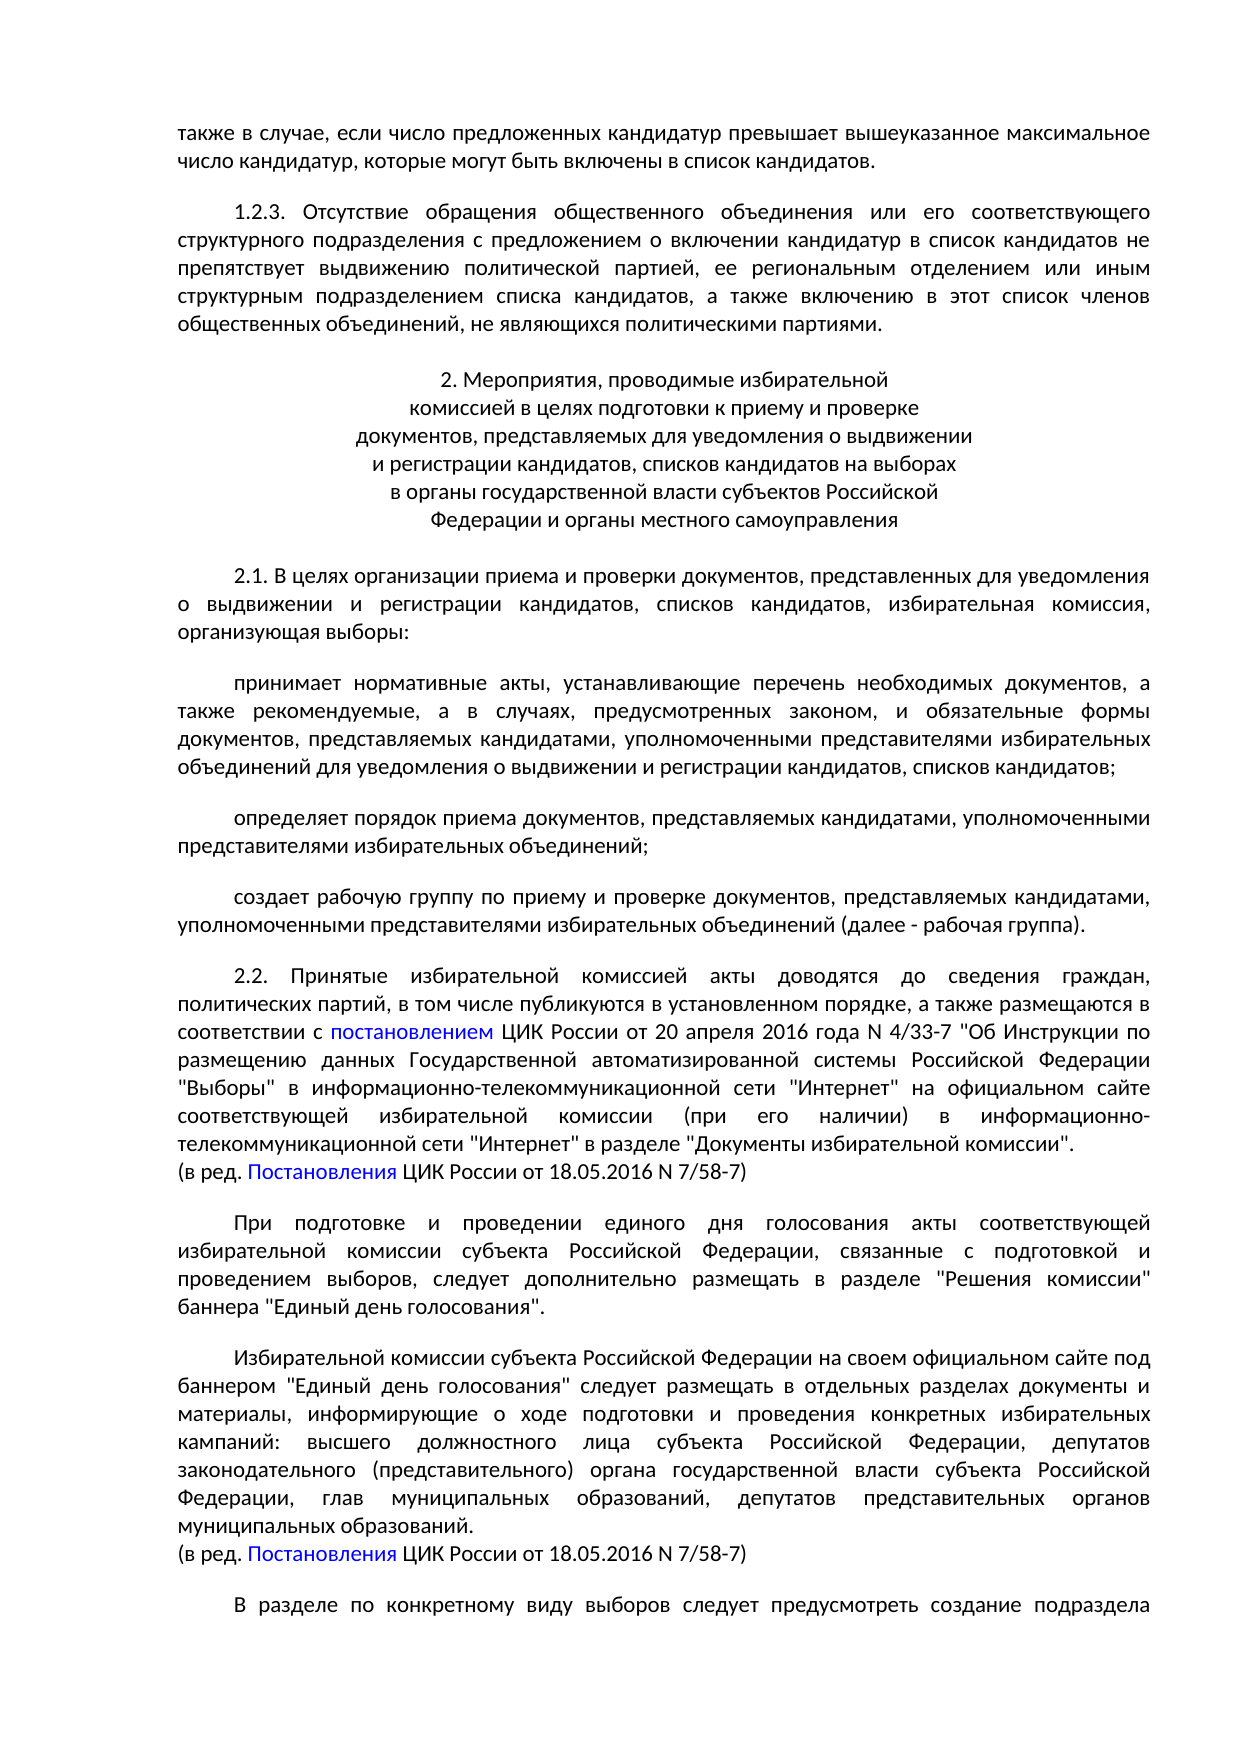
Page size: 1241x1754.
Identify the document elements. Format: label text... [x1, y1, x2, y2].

text (в ред. Постановления ЦИК России от 18.05.2016 N 7/58-7) [177, 1157, 1152, 1185]
text Избирательной комиссии субъекта Российской Федерации на своем официальном сайте под баннером "Единый день голосования" следует размещать в отдельных разделах документы и материалы, информирующие о ходе подготовки и проведения конкретных избирательных кампаний: высшего должностного лица субъекта Российской Федерации, депутатов законодательного (представительного) органа государственной власти субъекта Российской Федерации, глав муниципальных образований, депутатов представительных органов муниципальных образований. [177, 1343, 1152, 1539]
text и регистрации кандидатов, списков кандидатов на выборах [177, 449, 1152, 477]
text (в ред. Постановления ЦИК России от 18.05.2016 N 7/58-7) [177, 1539, 1152, 1567]
text в органы государственной власти субъектов Российской [177, 477, 1152, 505]
text Федерации и органы местного самоуправления [177, 505, 1152, 533]
text создает рабочую группу по приему и проверке документов, представляемых кандидатами, уполномоченными представителями избирательных объединений (далее - рабочая группа). [177, 882, 1152, 938]
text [177, 118, 1152, 174]
text комиссией в целях подготовки к приему и проверке [177, 393, 1152, 421]
text принимает нормативные акты, устанавливающие перечень необходимых документов, а также рекомендуемые, а в случаях, предусмотренных законом, и обязательные формы документов, представляемых кандидатами, уполномоченными представителями избирательных объединений для уведомления о выдвижении и регистрации кандидатов, списков кандидатов; [177, 668, 1152, 780]
text 2.1. В целях организации приема и проверки документов, представленных для уведомления о выдвижении и регистрации кандидатов, списков кандидатов, избирательная комиссия, организующая выборы: [177, 561, 1152, 645]
text определяет порядок приема документов, представляемых кандидатами, уполномоченными представителями избирательных объединений; [177, 803, 1152, 859]
text 1.2.3. Отсутствие обращения общественного объединения или его соответствующего структурного подразделения с предложением о включении кандидатур в список кандидатов не препятствует выдвижению политической партией, ее региональным отделением или иным структурным подразделением списка кандидатов, а также включению в этот список членов общественных объединений, не являющихся политическими партиями. [177, 197, 1152, 337]
text При подготовке и проведении единого дня голосования акты соответствующей избирательной комиссии субъекта Российской Федерации, связанные с подготовкой и проведением выборов, следует дополнительно размещать в разделе "Решения комиссии" баннера "Единый день голосования". [177, 1208, 1152, 1320]
text 2. Мероприятия, проводимые избирательной [177, 365, 1152, 393]
text документов, представляемых для уведомления о выдвижении [177, 421, 1152, 449]
text 2.2. Принятые избирательной комиссией акты доводятся до сведения граждан, политических партий, в том числе публикуются в установленном порядке, а также размещаются в соответствии с постановлением ЦИК России от 20 апреля 2016 года N 4/33-7 "Об Инструкции по размещению данных Государственной автоматизированной системы Российской Федерации "Выборы" в информационно-телекоммуникационной сети "Интернет" на официальном сайте соответствующей избирательной комиссии (при его наличии) в информационно-телекоммуникационной сети "Интернет" в разделе "Документы избирательной комиссии". [177, 961, 1152, 1157]
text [177, 1590, 1152, 1618]
